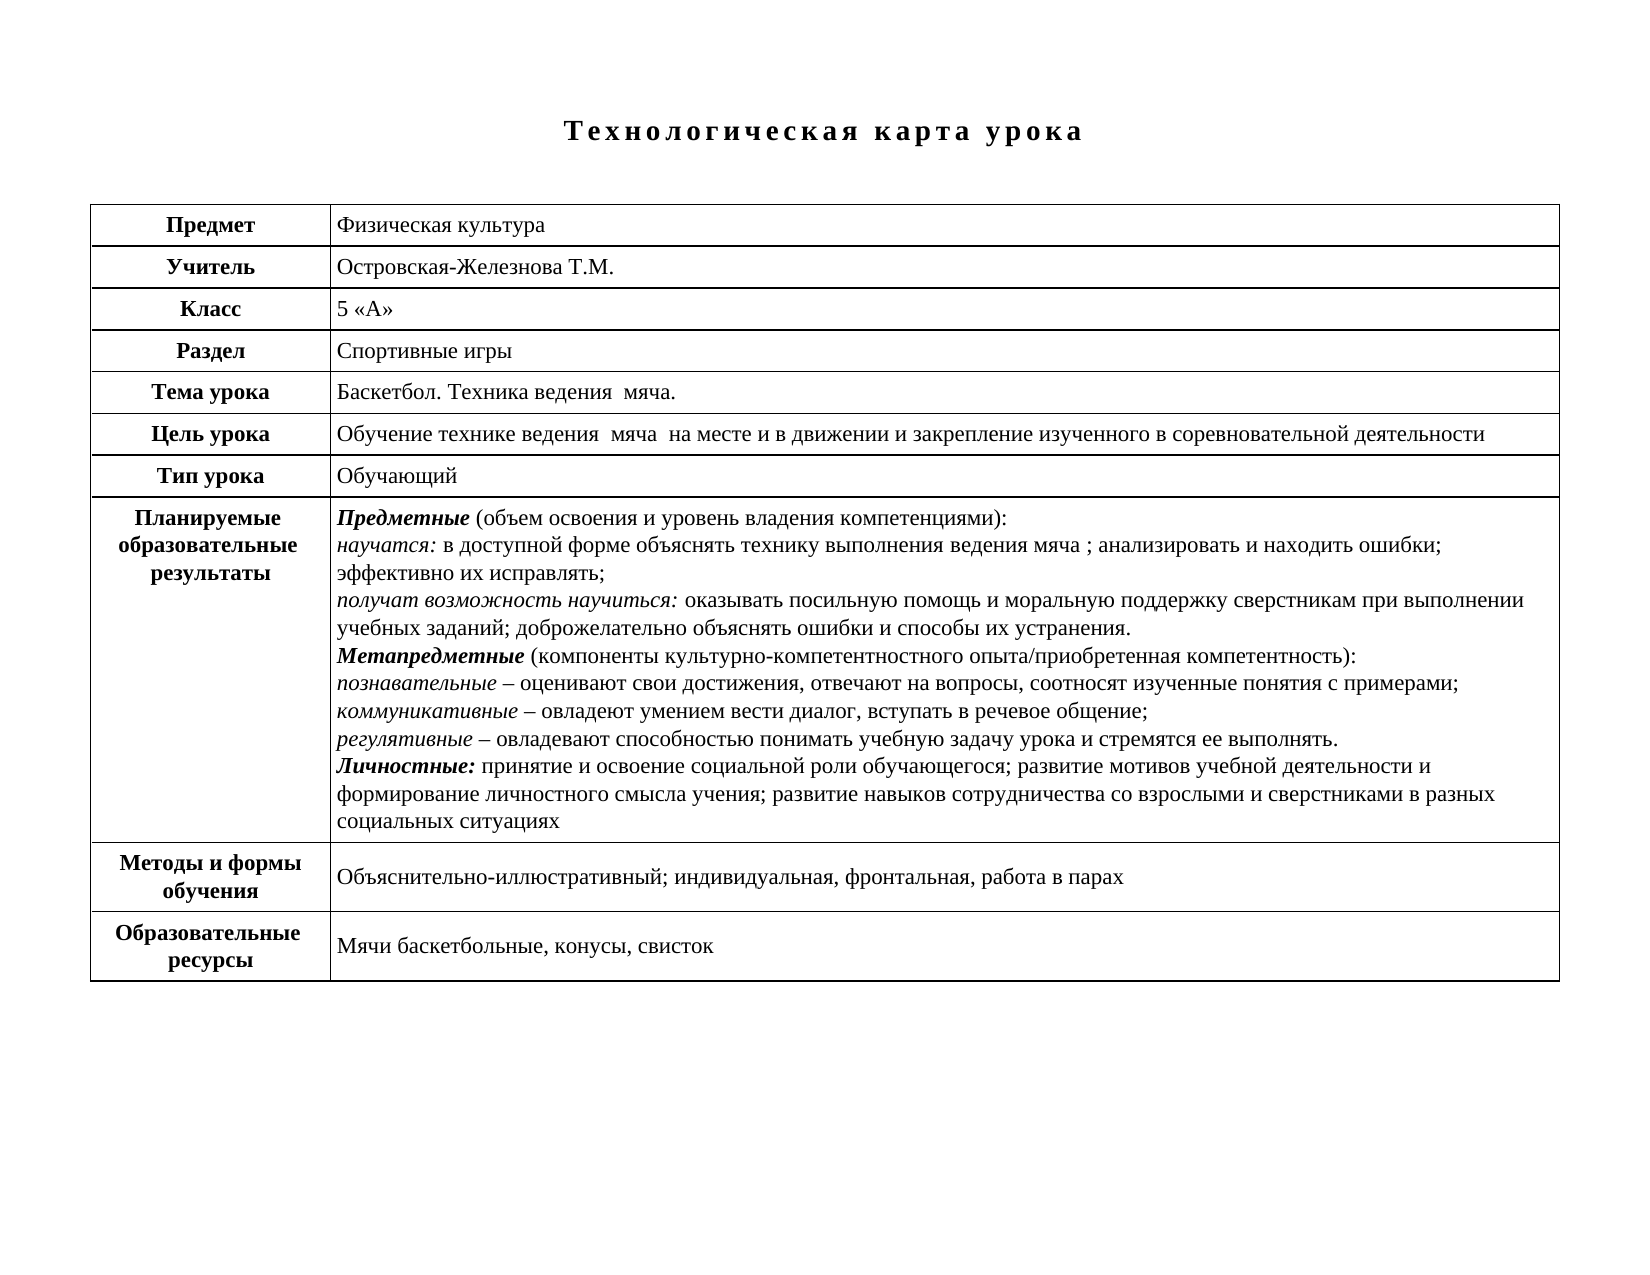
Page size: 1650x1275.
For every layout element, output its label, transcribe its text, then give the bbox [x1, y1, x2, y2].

table_cell Обучающий [331, 456, 1559, 496]
table_cell Образовательные ресурсы [91, 912, 330, 980]
table_cell Островская-Железнова Т.М. [331, 247, 1559, 287]
table_header Физическая культура [331, 205, 1559, 245]
table_cell 5 «А» [331, 289, 1559, 329]
table_cell Предметные (объем освоения и уровень владения компетенциями): научатся: в доступной форме объяснять технику выполнения ведения мяча ; анализировать и находить ошибки; эффективно их исправлять; получат возможность научиться: оказывать посильную помощь и моральную поддержку сверстникам при выполнении учебных заданий; доброжелательно объяснять ошибки и способы их устранения. Метапредметные (компоненты культурно-компетентностного опыта/приобретенная компетентность): познавательные – оценивают свои достижения, отвечают на вопросы, соотносят изученные понятия с примерами; коммуникативные – овладеют умением вести диалог, вступать в речевое общение; регулятивные – овладевают способностью понимать учебную задачу урока и стремятся ее выполнять. Личностные: принятие и освоение социальной роли обучающегося; развитие мотивов учебной деятельности и формирование личностного смысла учения; развитие навыков сотрудничества со взрослыми и сверстниками в разных социальных ситуациях [331, 498, 1559, 841]
table_cell Раздел [91, 330, 330, 371]
table_cell Спортивные игры [331, 331, 1559, 371]
table_header Предмет [91, 205, 330, 245]
table_cell Планируемые образовательные результаты [91, 497, 330, 841]
text Технологическая карта урока [118, 113, 1532, 177]
table_cell Класс [91, 288, 330, 329]
table_cell Баскетбол. Техника ведения мяча. [331, 372, 1559, 412]
table_cell Объяснительно-иллюстративный; индивидуальная, фронтальная, работа в парах [331, 843, 1559, 911]
table_cell Мячи баскетбольные, конусы, свисток [331, 912, 1559, 980]
table_cell Цель урока [91, 414, 330, 454]
table_cell Тема урока [91, 372, 330, 412]
table_cell Учитель [91, 246, 330, 287]
table_cell Обучение технике ведения мяча на месте и в движении и закрепление изученного в соревновательной деятельности [331, 414, 1559, 454]
table_cell Тип урока [91, 455, 330, 496]
table_cell Методы и формы обучения [91, 843, 330, 911]
